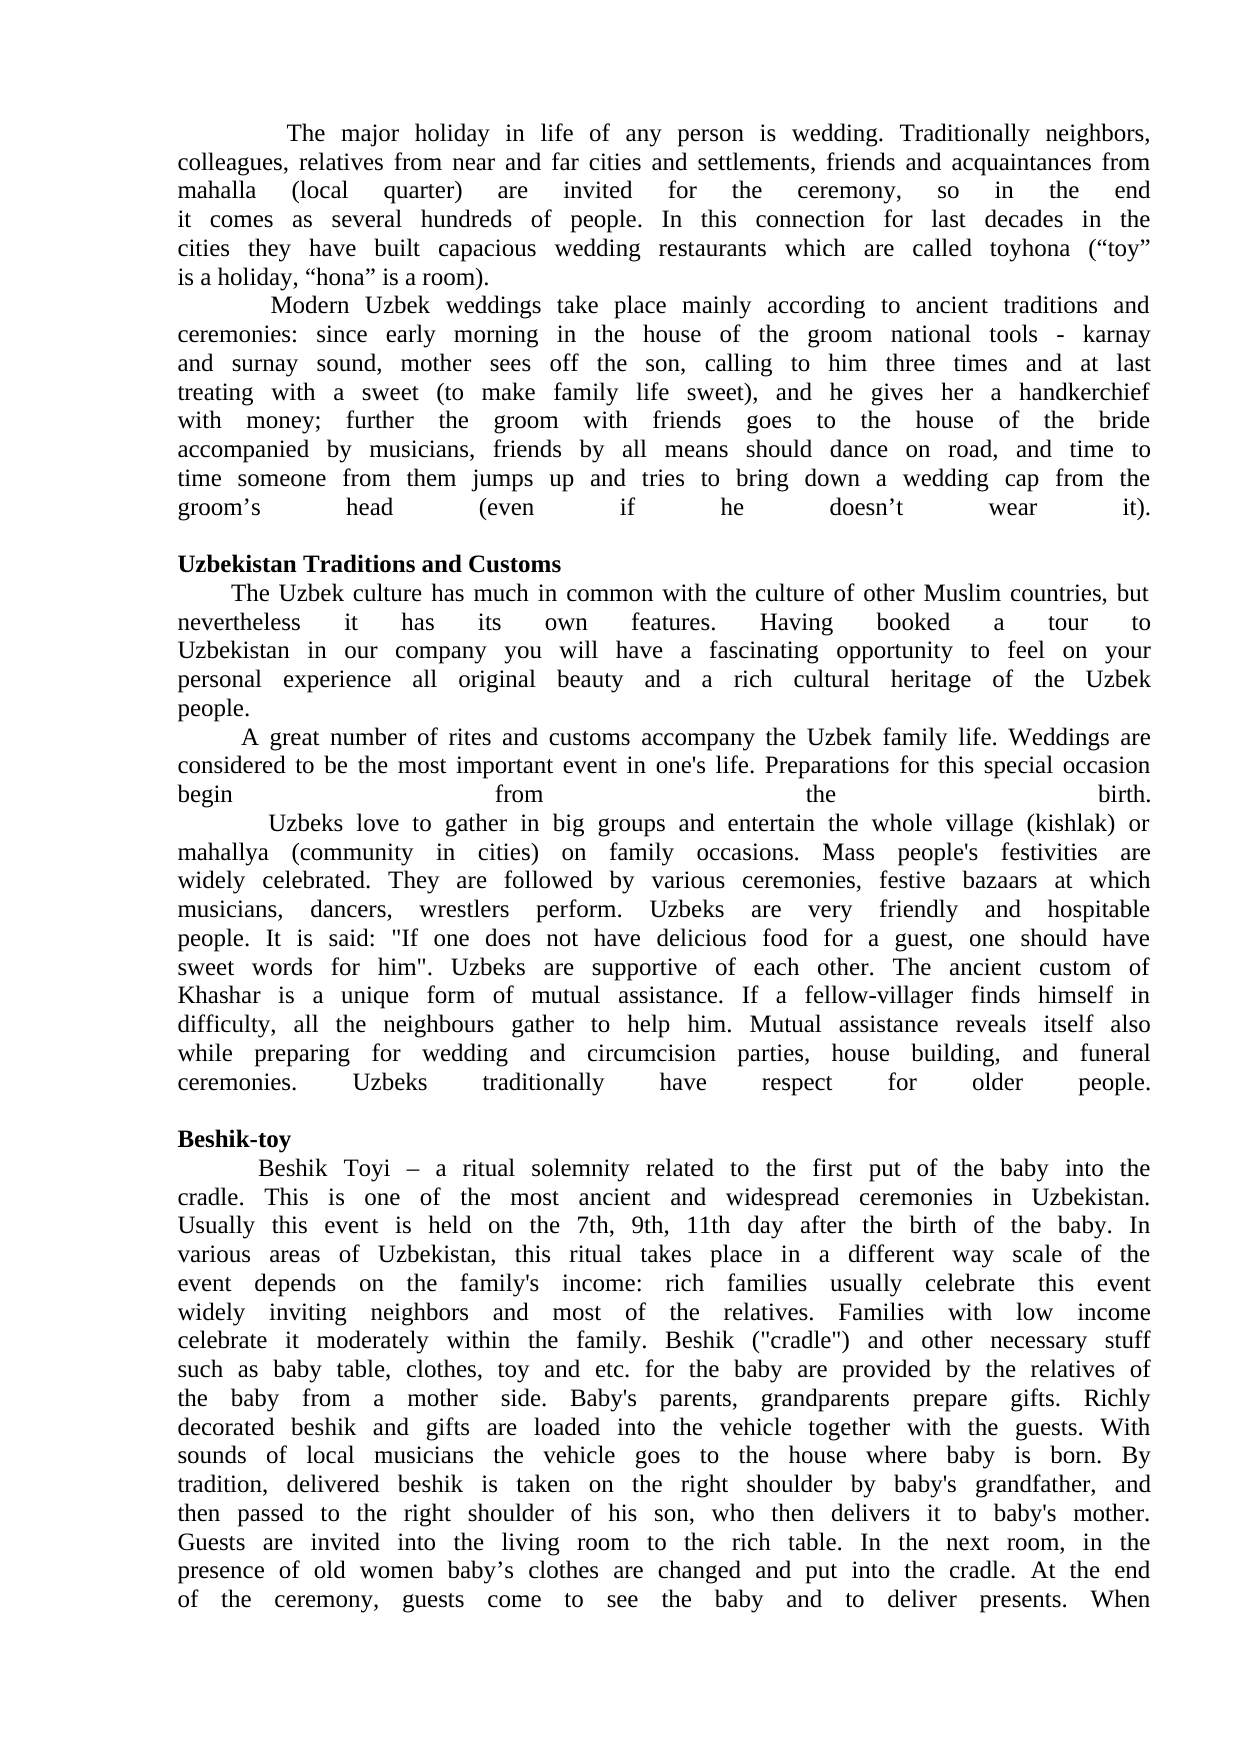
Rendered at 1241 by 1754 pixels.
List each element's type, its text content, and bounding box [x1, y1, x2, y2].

text Modern Uzbek weddings take place mainly according to ancient traditions and ceremonies: since early morning in the house of the groom national tools - karnay and surnay sound, mother sees off the son, calling to him three times and at last treating with a sweet (to make family life sweet), and he gives her a handkerchief with money; further the groom with friends goes to the house of the bride accompanied by musicians, friends by all means should dance on road, and time to time someone from them jumps up and tries to bring down a wedding cap from the groom’s head (even if he doesn’t wear it). [177, 291, 1152, 549]
text The Uzbek culture has much in common with the culture of other Muslim countries, but nevertheless it has its own features. Having booked a tour to Uzbekistan in our company you will have a fascinating opportunity to feel on your personal experience all original beauty and a rich cultural heritage of the Uzbek people. A great number of rites and customs accompany the Uzbek family life. Weddings are considered to be the most important event in one's life. Preparations for this special occasion begin from the birth. Uzbeks love to gather in big groups and entertain the whole village (kishlak) or mahallya (community in cities) on family occasions. Mass people's festivities are widely celebrated. They are followed by various ceremonies, festive bazaars at which musicians, dancers, wrestlers perform. Uzbeks are very friendly and hospitable people. It is said: "If one does not have delicious food for a guest, one should have sweet words for him". Uzbeks are supportive of each other. The ancient custom of Khashar is a unique form of mutual assistance. If a fellow-villager finds himself in difficulty, all the neighbours gather to help him. Mutual assistance reveals itself also while preparing for wedding and circumcision parties, house building, and funeral ceremonies. Uzbeks traditionally have respect for older people. [177, 578, 1152, 1124]
text The major holiday in life of any person is wedding. Traditionally neighbors, colleagues, relatives from near and far cities and settlements, friends and acquaintances from mahalla (local quarter) are invited for the ceremony, so in the end it comes as several hundreds of people. In this connection for last decades in the cities they have built capacious wedding restaurants which are called toyhona (“toy” is a holiday, “hona” is a room). [177, 118, 1152, 291]
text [177, 1124, 1152, 1613]
text Uzbekistan Traditions and Customs [177, 549, 1152, 578]
